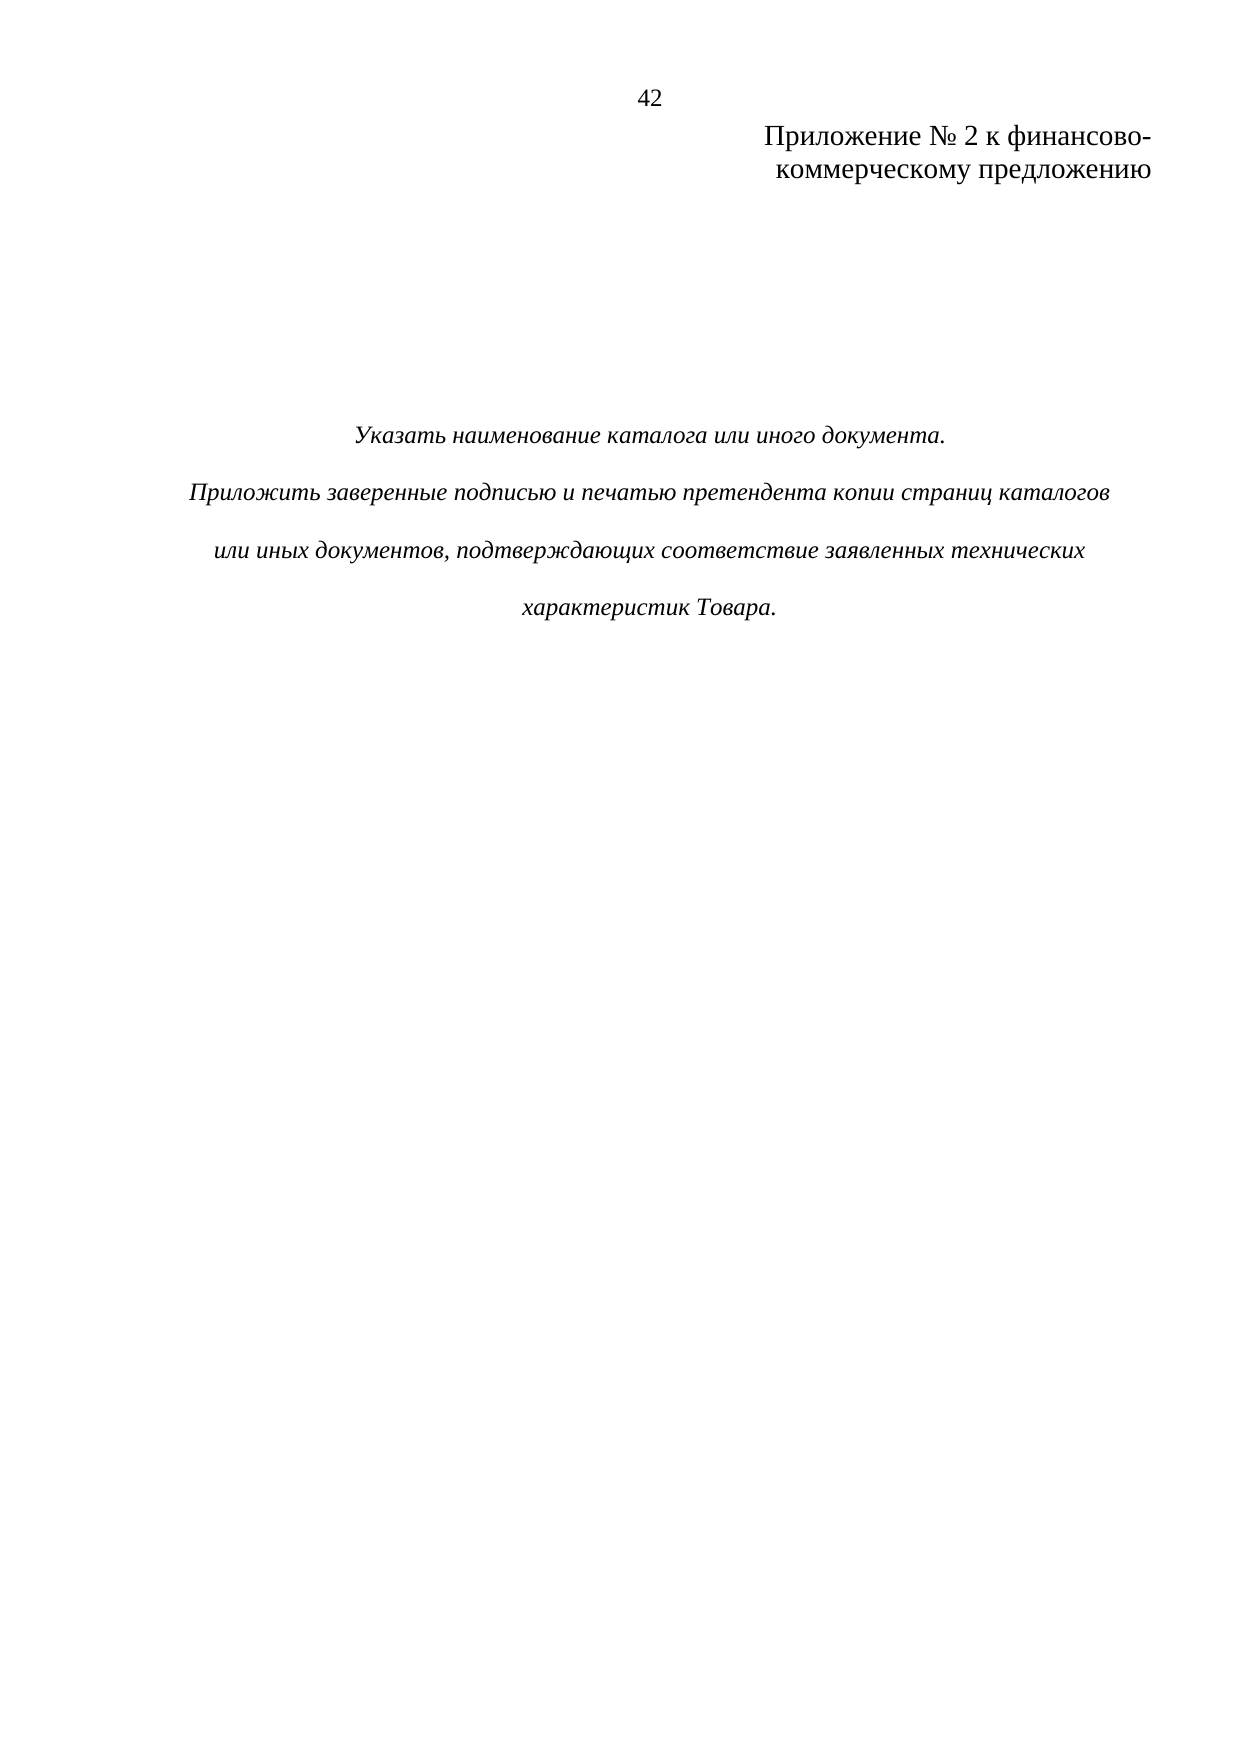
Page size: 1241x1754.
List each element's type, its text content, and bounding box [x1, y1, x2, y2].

subtitle Приложение № 2 к финансово- [148, 118, 1152, 152]
subtitle коммерческому предложению [148, 152, 1152, 185]
text или иных документов, подтверждающих соответствие заявленных технических характеристик Товара. [148, 535, 1152, 621]
text Указать наименование каталога или иного документа. [148, 420, 1152, 449]
text Приложить заверенные подписью и печатью претендента копии страниц каталогов [148, 477, 1152, 506]
